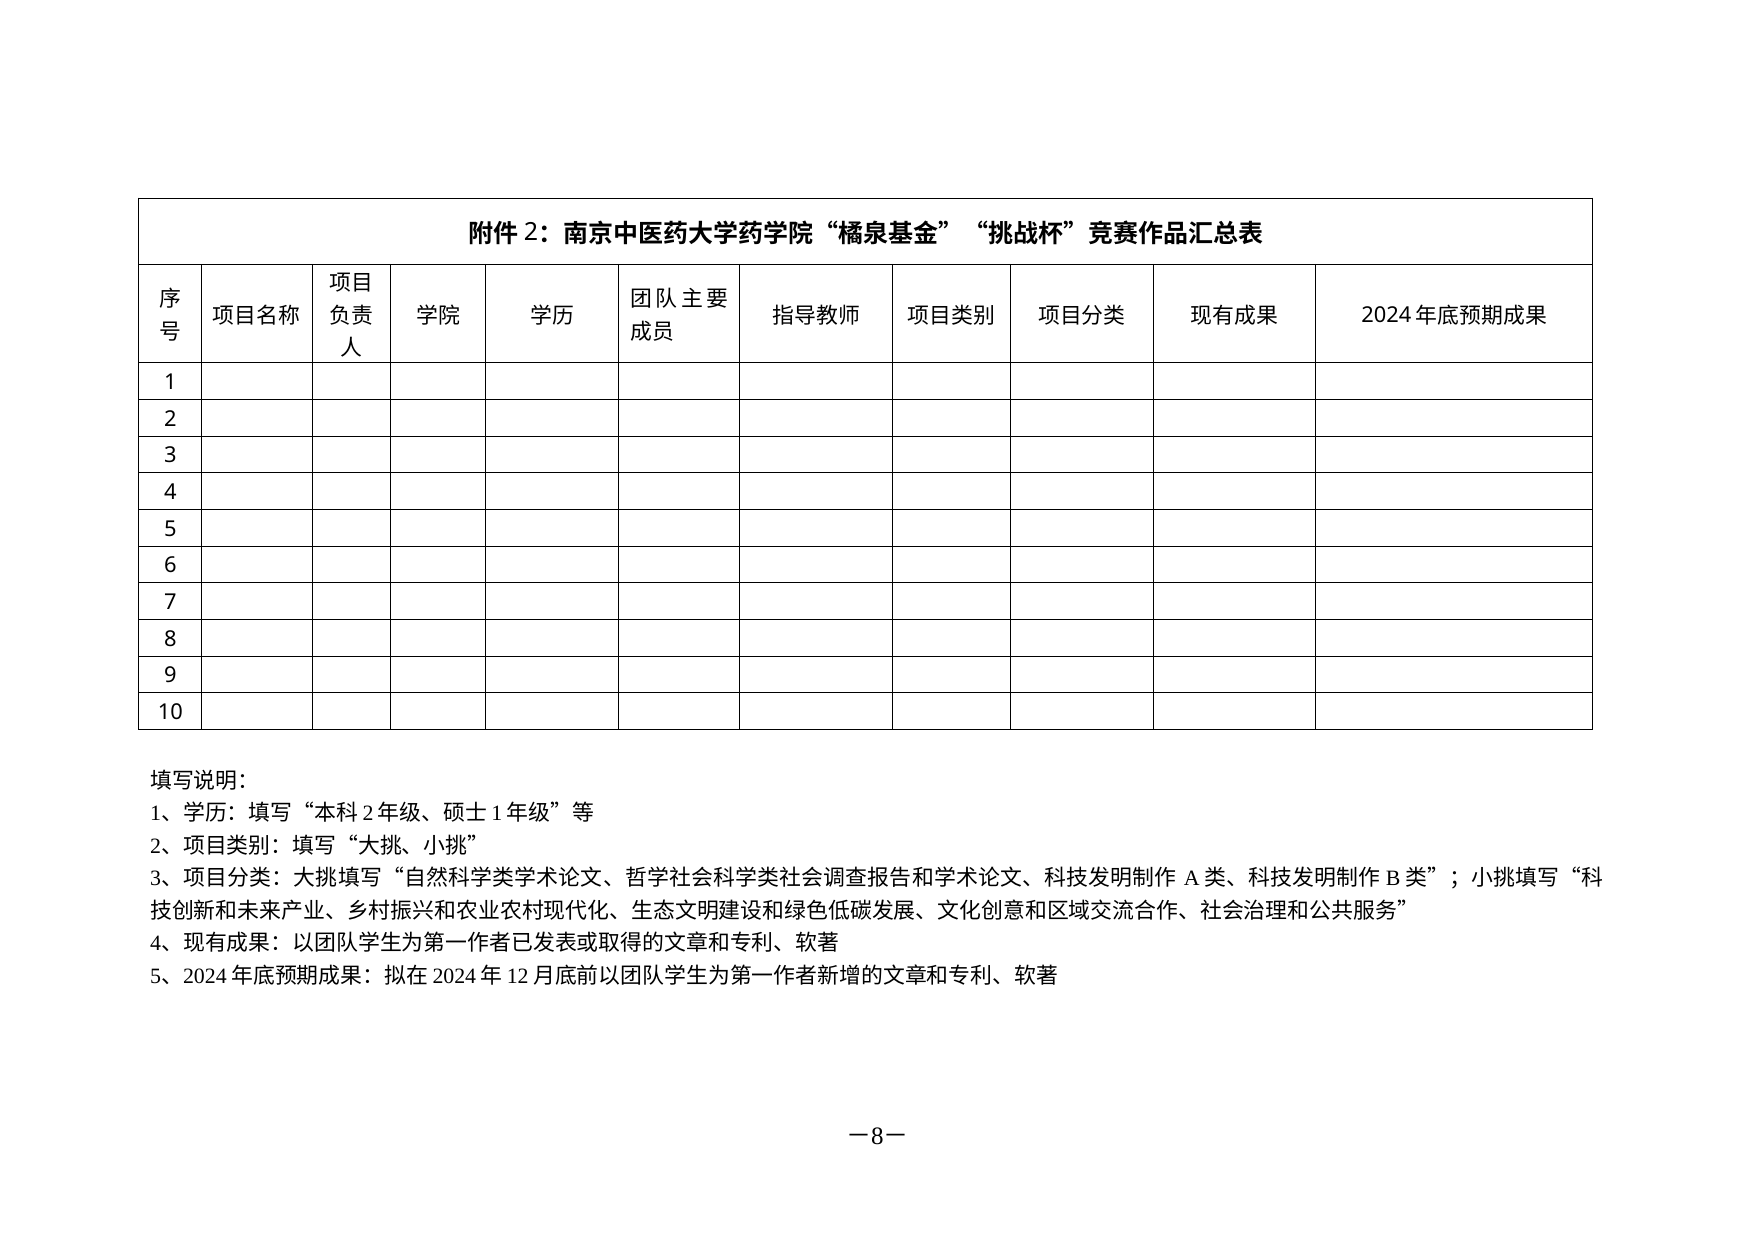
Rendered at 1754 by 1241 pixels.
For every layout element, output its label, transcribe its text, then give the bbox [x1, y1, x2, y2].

table_cell [1011, 657, 1153, 692]
table_cell [1316, 657, 1592, 692]
table_cell 项目负责人 [313, 265, 390, 362]
table_cell [619, 473, 739, 509]
list 现有成果：以团队学生为第一作者已发表或取得的文章和专利、软著 [150, 925, 1604, 957]
table_cell [619, 547, 739, 582]
table_cell [1011, 400, 1153, 436]
table_cell [486, 583, 618, 619]
table_cell [740, 510, 892, 546]
table_cell [740, 620, 892, 656]
table_cell [740, 363, 892, 399]
list 学历：填写“本科2年级、硕士1年级”等 [150, 795, 1604, 827]
table_cell [893, 510, 1010, 546]
table_cell [1316, 583, 1592, 619]
table_cell [1316, 620, 1592, 656]
table_cell [486, 363, 618, 399]
table_cell [391, 620, 485, 656]
table_cell [486, 620, 618, 656]
table_cell [391, 657, 485, 692]
table_cell [1154, 657, 1315, 692]
table_cell [1316, 400, 1592, 436]
table_cell 序号 [139, 265, 201, 362]
table_cell [391, 400, 485, 436]
table_cell [1316, 693, 1592, 729]
table_cell [1154, 363, 1315, 399]
table_cell [1154, 620, 1315, 656]
table_cell [619, 510, 739, 546]
table_cell [202, 583, 312, 619]
table_cell [313, 657, 390, 692]
table_cell [313, 400, 390, 436]
table_cell [619, 583, 739, 619]
table_cell 项目名称 [202, 265, 312, 362]
table_cell [202, 400, 312, 436]
table_cell [619, 400, 739, 436]
table_cell 4 [139, 473, 201, 509]
table_cell [1154, 473, 1315, 509]
table_cell [486, 437, 618, 472]
table_cell [893, 400, 1010, 436]
table_cell [1154, 693, 1315, 729]
table_cell [619, 657, 739, 692]
table_cell [893, 363, 1010, 399]
table_cell 项目分类 [1011, 265, 1153, 362]
table_cell [740, 400, 892, 436]
table_cell [313, 363, 390, 399]
table_cell [391, 583, 485, 619]
table_cell [202, 437, 312, 472]
table_cell [486, 400, 618, 436]
table_cell 8 [139, 620, 201, 656]
table_cell 5 [139, 510, 201, 546]
table_cell [740, 657, 892, 692]
table_cell 9 [139, 657, 201, 692]
list 2024年底预期成果：拟在2024年12月底前以团队学生为第一作者新增的文章和专利、软著 [150, 957, 1604, 990]
table_cell [202, 363, 312, 399]
table_cell [893, 473, 1010, 509]
table_cell [1316, 437, 1592, 472]
table_cell 3 [139, 437, 201, 472]
table_cell [313, 510, 390, 546]
table_cell [1154, 437, 1315, 472]
table_cell [1316, 473, 1592, 509]
table_cell [202, 693, 312, 729]
table_cell [619, 437, 739, 472]
table_cell [1316, 510, 1592, 546]
table_cell 项目类别 [893, 265, 1010, 362]
table_cell [486, 510, 618, 546]
table_cell [202, 620, 312, 656]
table_cell [486, 473, 618, 509]
table_cell 现有成果 [1154, 265, 1315, 362]
table_cell 2024年底预期成果 [1316, 265, 1592, 362]
list 填写说明： [150, 762, 1604, 795]
table_cell [1154, 400, 1315, 436]
table_cell [391, 437, 485, 472]
table_cell [391, 363, 485, 399]
table_cell 学历 [486, 265, 618, 362]
table_cell [1011, 363, 1153, 399]
table_cell [1154, 510, 1315, 546]
table_cell 2 [139, 400, 201, 436]
table_cell [1011, 437, 1153, 472]
table_cell 10 [139, 693, 201, 729]
table_cell [740, 583, 892, 619]
table_cell 6 [139, 547, 201, 582]
table_cell [202, 510, 312, 546]
table_cell [1011, 583, 1153, 619]
table_cell [740, 693, 892, 729]
table_cell [893, 547, 1010, 582]
table_cell [893, 620, 1010, 656]
table_header 附件2：南京中医药大学药学院“橘泉基金”“挑战杯”竞赛作品汇总表 [139, 199, 1592, 264]
table_cell [486, 657, 618, 692]
table_cell 7 [139, 583, 201, 619]
table_cell [391, 510, 485, 546]
table_cell [1011, 547, 1153, 582]
table_cell [486, 547, 618, 582]
table_cell [1011, 693, 1153, 729]
table_cell [313, 620, 390, 656]
table_cell [1316, 547, 1592, 582]
list 项目类别：填写“大挑、小挑” [150, 827, 1604, 860]
table_cell [1011, 510, 1153, 546]
table_cell [740, 547, 892, 582]
table_cell [313, 473, 390, 509]
table_cell [313, 547, 390, 582]
table_cell [391, 547, 485, 582]
table_cell 学院 [391, 265, 485, 362]
table_cell [313, 437, 390, 472]
table_cell [1154, 583, 1315, 619]
table_cell [893, 657, 1010, 692]
table_cell [893, 583, 1010, 619]
table_cell [893, 437, 1010, 472]
table_cell [486, 693, 618, 729]
table_cell [1011, 620, 1153, 656]
table_cell [202, 473, 312, 509]
table_cell [740, 473, 892, 509]
table_cell [313, 693, 390, 729]
table_cell [893, 693, 1010, 729]
table_cell [740, 437, 892, 472]
table_cell [391, 693, 485, 729]
table_cell [619, 693, 739, 729]
table_cell [391, 473, 485, 509]
table_cell [202, 657, 312, 692]
table_cell [1154, 547, 1315, 582]
table_cell 指导教师 [740, 265, 892, 362]
table_cell 团队主要成员 [619, 265, 739, 362]
table_cell [619, 363, 739, 399]
table_cell [1011, 473, 1153, 509]
table_cell [202, 547, 312, 582]
table_cell [313, 583, 390, 619]
list 项目分类：大挑填写“自然科学类学术论文、哲学社会科学类社会调查报告和学术论文、科技发明制作A类、科技发明制作B类”；小挑填写“科技创新和未来产业、乡村振兴和农业农村现代化、生态文明建设和绿色低碳发展、文化创意和区域交流合作、社会治理和公共服务” [150, 860, 1604, 925]
table_cell [1316, 363, 1592, 399]
table_cell [619, 620, 739, 656]
table_cell 1 [139, 363, 201, 399]
